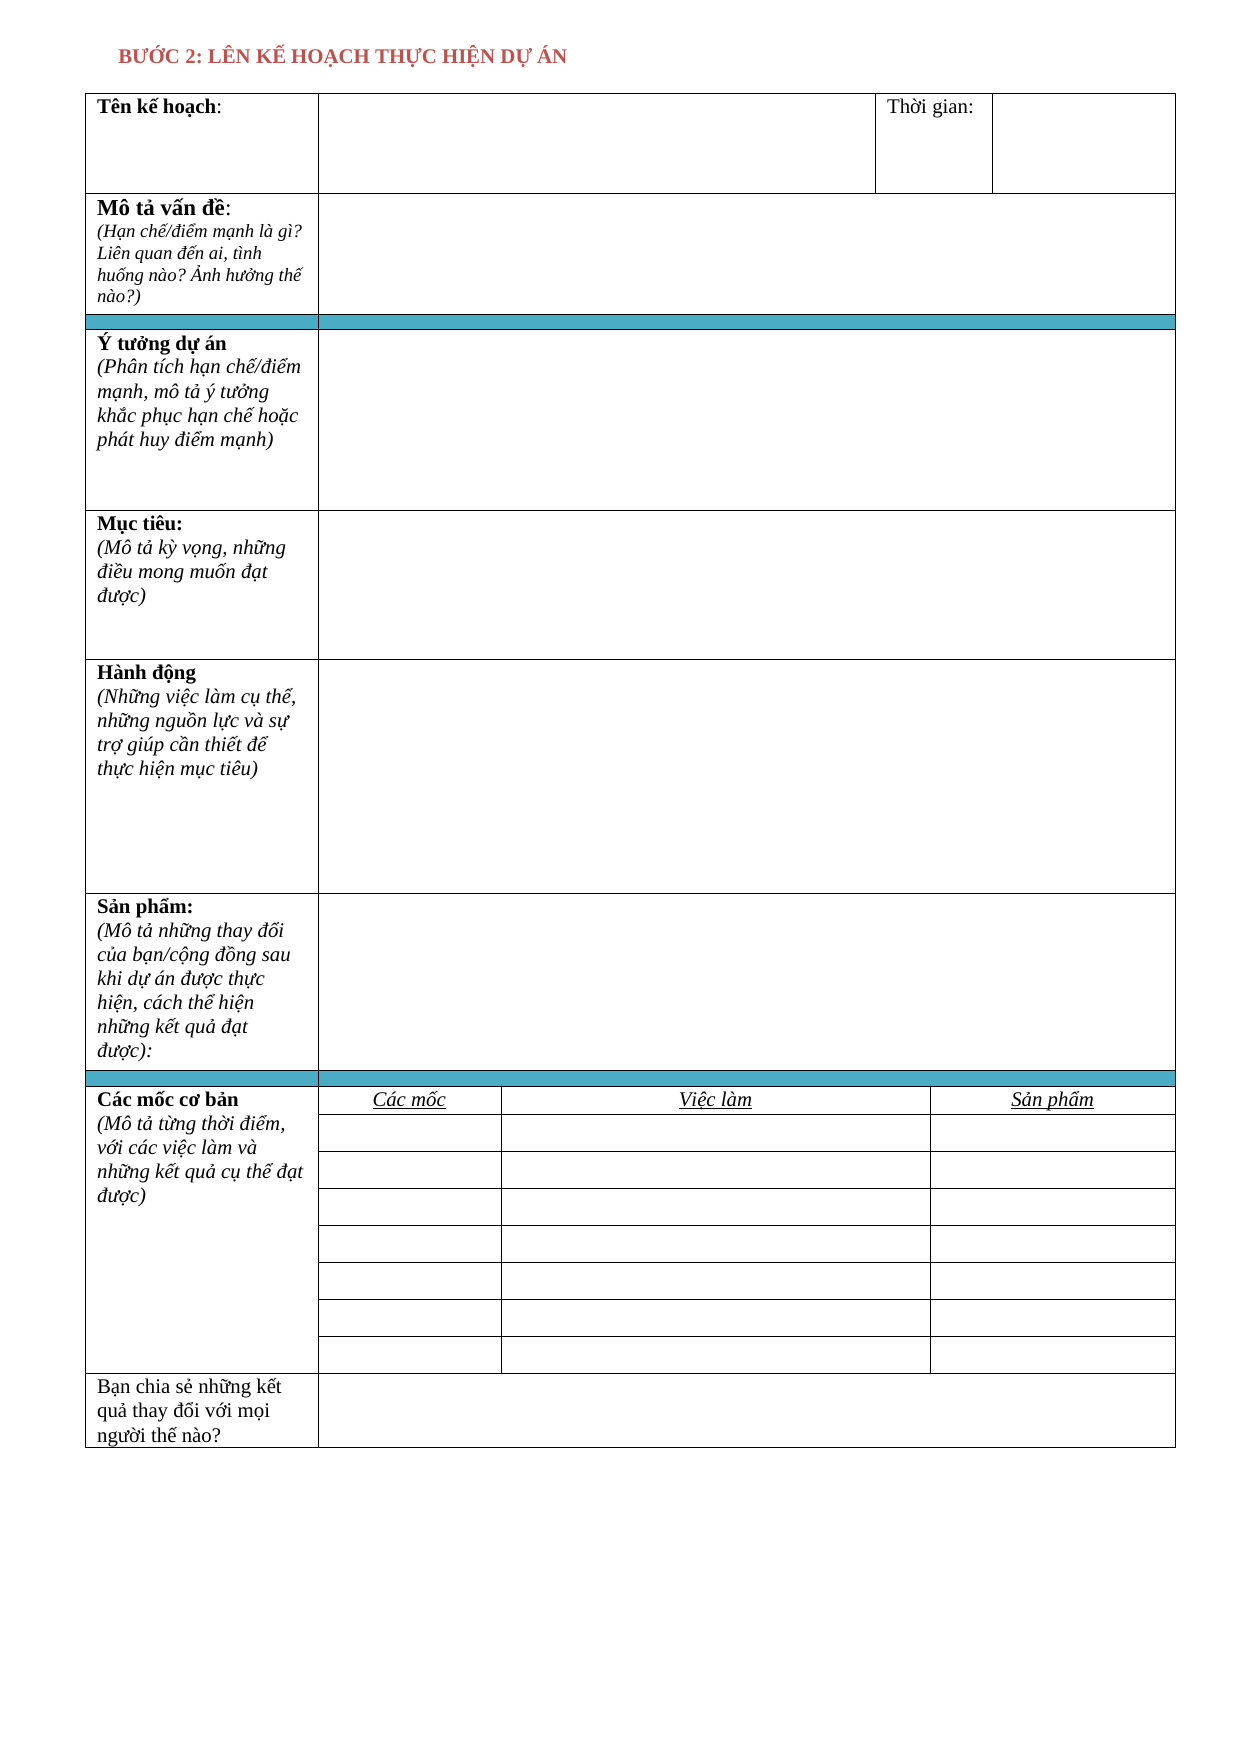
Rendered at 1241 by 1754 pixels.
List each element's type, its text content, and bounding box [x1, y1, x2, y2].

table_cell [931, 1189, 1175, 1225]
text BƯỚC 2: LÊN KẾ HOẠCH THỰC HIỆN DỰ ÁN [118, 44, 1137, 68]
table_cell [319, 894, 1175, 1070]
table_cell [86, 315, 318, 329]
table_cell [502, 1189, 930, 1225]
table_cell [931, 1115, 1175, 1151]
table_cell Ý tưởng dự án (Phân tích hạn chế/điểm mạnh, mô tả ý tưởng khắc phục hạn chế hoặc phát huy điểm mạnh) [86, 330, 318, 510]
table_cell [319, 660, 1175, 893]
table_cell [319, 1263, 501, 1299]
table_cell [502, 1152, 930, 1188]
table_cell [319, 1115, 501, 1151]
table_header Tên kế hoạch: [86, 94, 318, 193]
table_cell [319, 1300, 501, 1336]
table_cell [319, 194, 1175, 314]
table_cell [931, 1226, 1175, 1262]
table_cell Sản phẩm: (Mô tả những thay đổi của bạn/cộng đồng sau khi dự án được thực hiện, cách thể hiện những kết quả đạt được): [86, 894, 318, 1070]
table_cell [502, 1337, 930, 1373]
table_cell Bạn chia sẻ những kết quả thay đổi với mọi người thế nào? [86, 1374, 318, 1447]
table_cell [502, 1115, 930, 1151]
table_cell [319, 1337, 501, 1373]
table_cell Mô tả vấn đề: (Hạn chế/điểm mạnh là gì? Liên quan đến ai, tình huống nào? Ảnh hưởng thế nào?) [86, 194, 318, 314]
table_cell Các mốc cơ bản (Mô tả từng thời điểm, với các việc làm và những kết quả cụ thể đạt được) [86, 1087, 318, 1373]
table_cell [983, 1374, 1175, 1447]
table_cell Hành động (Những việc làm cụ thể, những nguồn lực và sự trợ giúp cần thiết để thực hiện mục tiêu) [86, 660, 318, 893]
table_cell [931, 1337, 1175, 1373]
table_cell [319, 315, 1175, 329]
table_cell [319, 330, 1175, 510]
table_cell [502, 1263, 930, 1299]
table_cell [931, 1300, 1175, 1336]
table_cell [319, 1152, 501, 1188]
table_cell [319, 1189, 501, 1225]
table_cell Việc làm [502, 1087, 930, 1114]
table_cell [319, 1226, 501, 1262]
table_cell [502, 1226, 930, 1262]
table_cell [319, 1374, 983, 1447]
table_header Thời gian: [876, 94, 992, 193]
table_cell [319, 1071, 1175, 1086]
table_cell [502, 1300, 930, 1336]
table_cell Các mốc [319, 1087, 501, 1114]
table_cell [86, 1071, 318, 1086]
table_cell [319, 511, 1175, 659]
table_cell Mục tiêu: (Mô tả kỳ vọng, những điều mong muốn đạt được) [86, 511, 318, 659]
table_cell [931, 1152, 1175, 1188]
table_header [319, 94, 875, 193]
table_cell Sản phẩm [931, 1087, 1175, 1114]
table_header [993, 94, 1175, 193]
table_cell [931, 1263, 1175, 1299]
